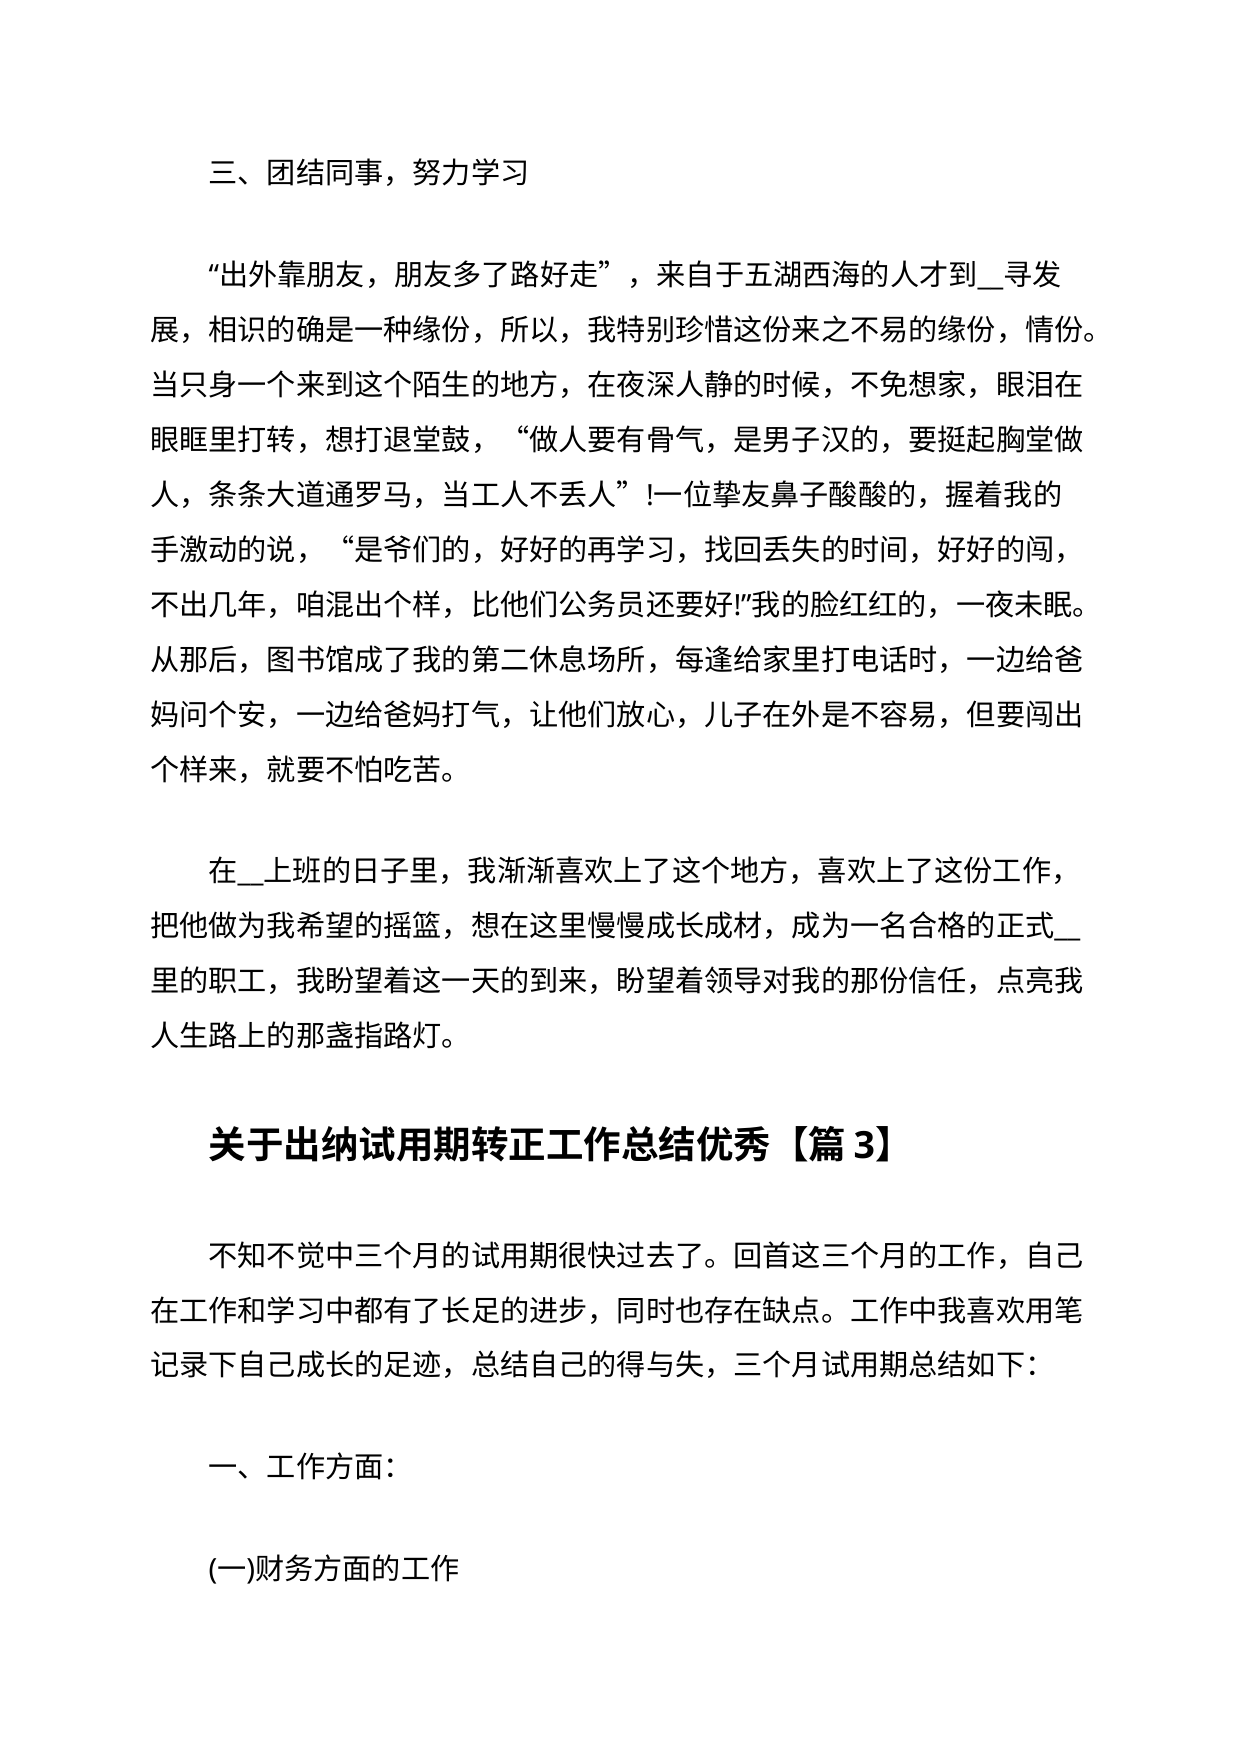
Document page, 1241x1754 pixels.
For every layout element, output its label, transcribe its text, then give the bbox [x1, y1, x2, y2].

text (一)财务方面的工作 [150, 1546, 1090, 1588]
text 关于出纳试用期转正工作总结优秀【篇3】 [150, 1114, 1090, 1169]
text 不知不觉中三个月的试用期很快过去了。回首这三个月的工作，自己在工作和学习中都有了长足的进步，同时也存在缺点。工作中我喜欢用笔记录下自己成长的足迹，总结自己的得与失，三个月试用期总结如下： [150, 1232, 1090, 1384]
text 三、团结同事，努力学习 [150, 150, 1090, 192]
text 在__上班的日子里，我渐渐喜欢上了这个地方，喜欢上了这份工作，把他做为我希望的摇篮，想在这里慢慢成长成材，成为一名合格的正式__里的职工，我盼望着这一天的到来，盼望着领导对我的那份信任，点亮我人生路上的那盏指路灯。 [150, 848, 1090, 1055]
text 一、工作方面： [150, 1444, 1090, 1486]
text “出外靠朋友，朋友多了路好走”，来自于五湖西海的人才到__寻发展，相识的确是一种缘份，所以，我特别珍惜这份来之不易的缘份，情份。当只身一个来到这个陌生的地方，在夜深人静的时候，不免想家，眼泪在眼眶里打转，想打退堂鼓，“做人要有骨气，是男子汉的，要挺起胸堂做人，条条大道通罗马，当工人不丢人”!一位挚友鼻子酸酸的，握着我的手激动的说，“是爷们的，好好的再学习，找回丢失的时间，好好的闯，不出几年，咱混出个样，比他们公务员还要好!”我的脸红红的，一夜未眠。从那后，图书馆成了我的第二休息场所，每逢给家里打电话时，一边给爸妈问个安，一边给爸妈打气，让他们放心，儿子在外是不容易，但要闯出个样来，就要不怕吃苦。 [150, 252, 1090, 788]
